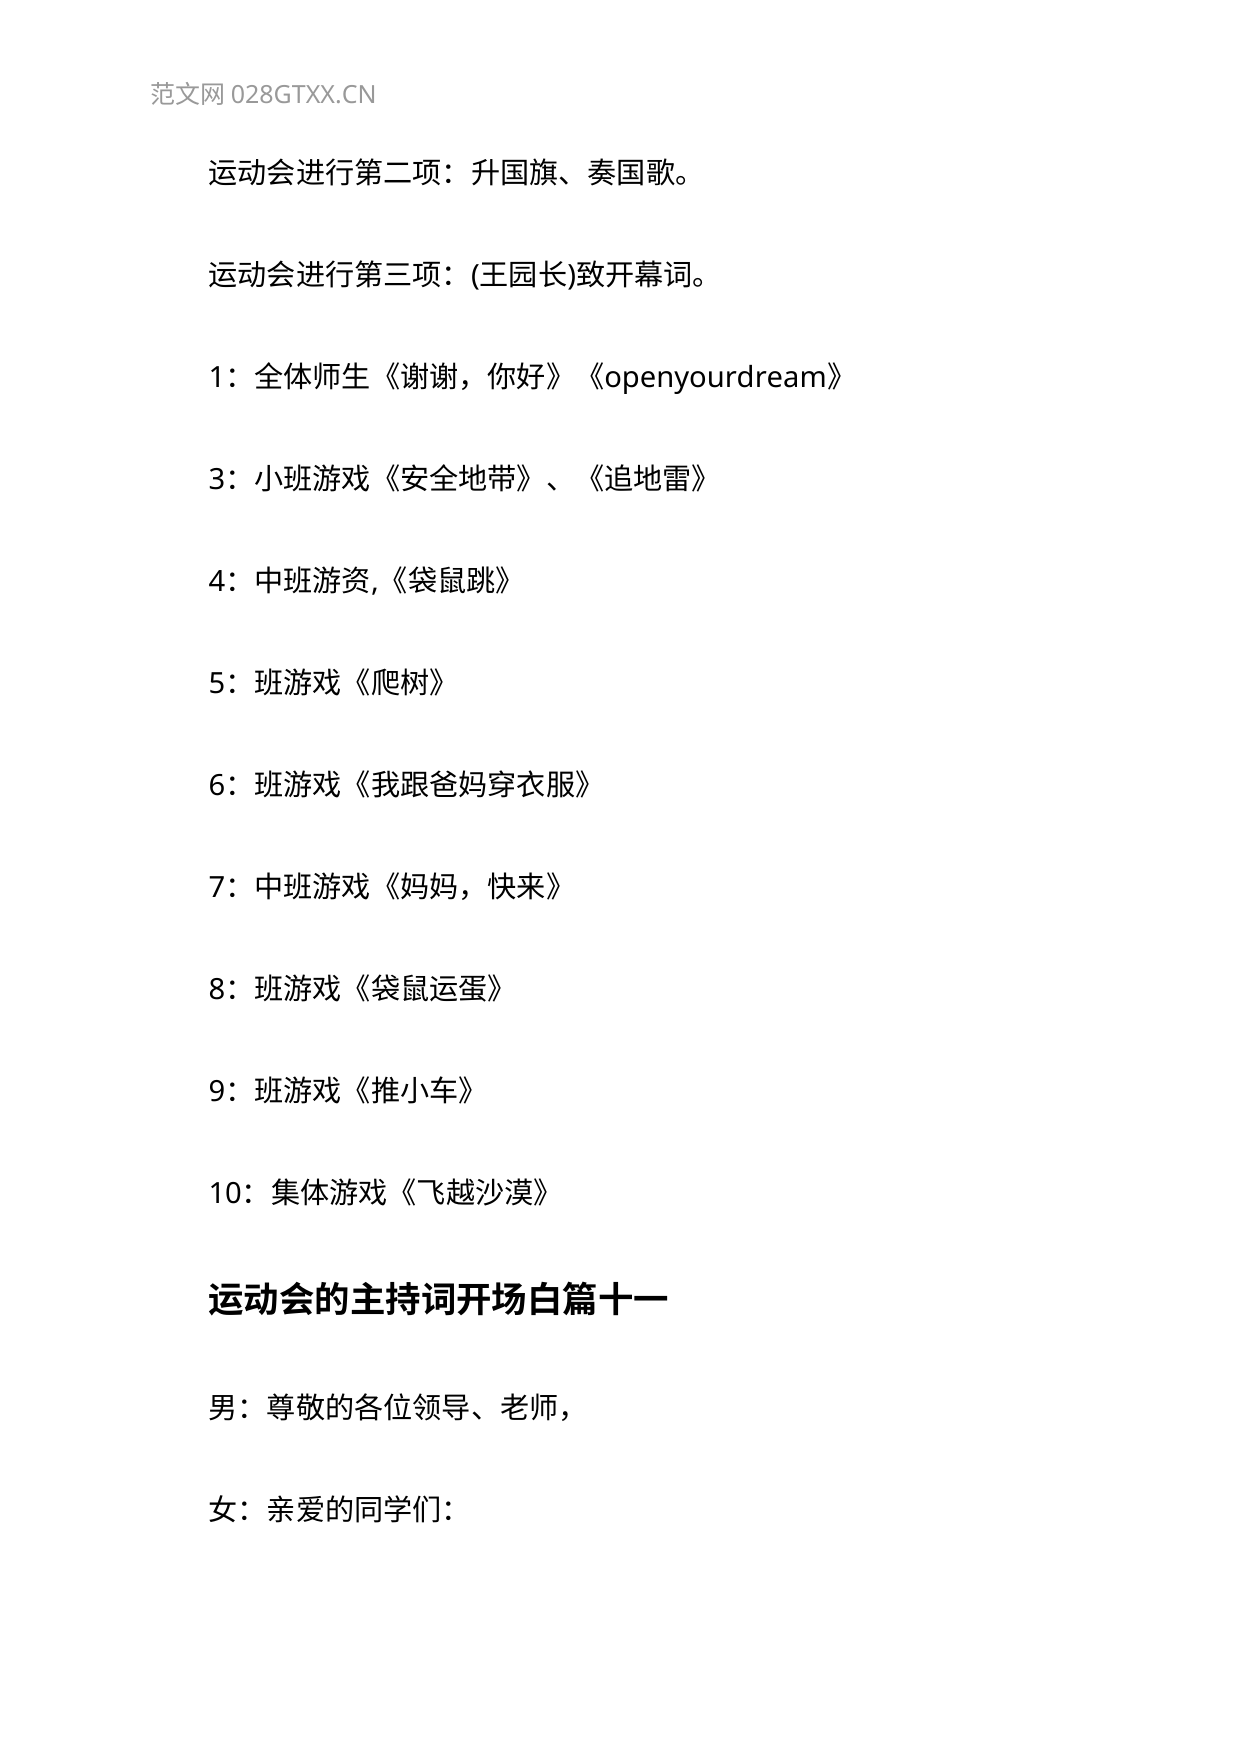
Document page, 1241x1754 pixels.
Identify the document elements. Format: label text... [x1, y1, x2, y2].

text 6：班游戏《我跟爸妈穿衣服》 [150, 762, 1090, 804]
text 5：班游戏《爬树》 [150, 660, 1090, 702]
text 女：亲爱的同学们： [150, 1487, 1090, 1529]
text 3：小班游戏《安全地带》、《追地雷》 [150, 456, 1090, 498]
text 运动会进行第三项：(王园长)致开幕词。 [150, 252, 1090, 294]
text 7：中班游戏《妈妈，快来》 [150, 864, 1090, 906]
text 9：班游戏《推小车》 [150, 1068, 1090, 1110]
text 1：全体师生《谢谢，你好》《openyourdream》 [150, 354, 1090, 396]
text 8：班游戏《袋鼠运蛋》 [150, 966, 1090, 1008]
text 运动会进行第二项：升国旗、奏国歌。 [150, 150, 1090, 192]
text 10：集体游戏《飞越沙漠》 [150, 1169, 1090, 1212]
text 运动会的主持词开场白篇十一 [150, 1272, 1090, 1323]
text 4：中班游资,《袋鼠跳》 [150, 558, 1090, 600]
text 男：尊敬的各位领导、老师， [150, 1385, 1090, 1427]
